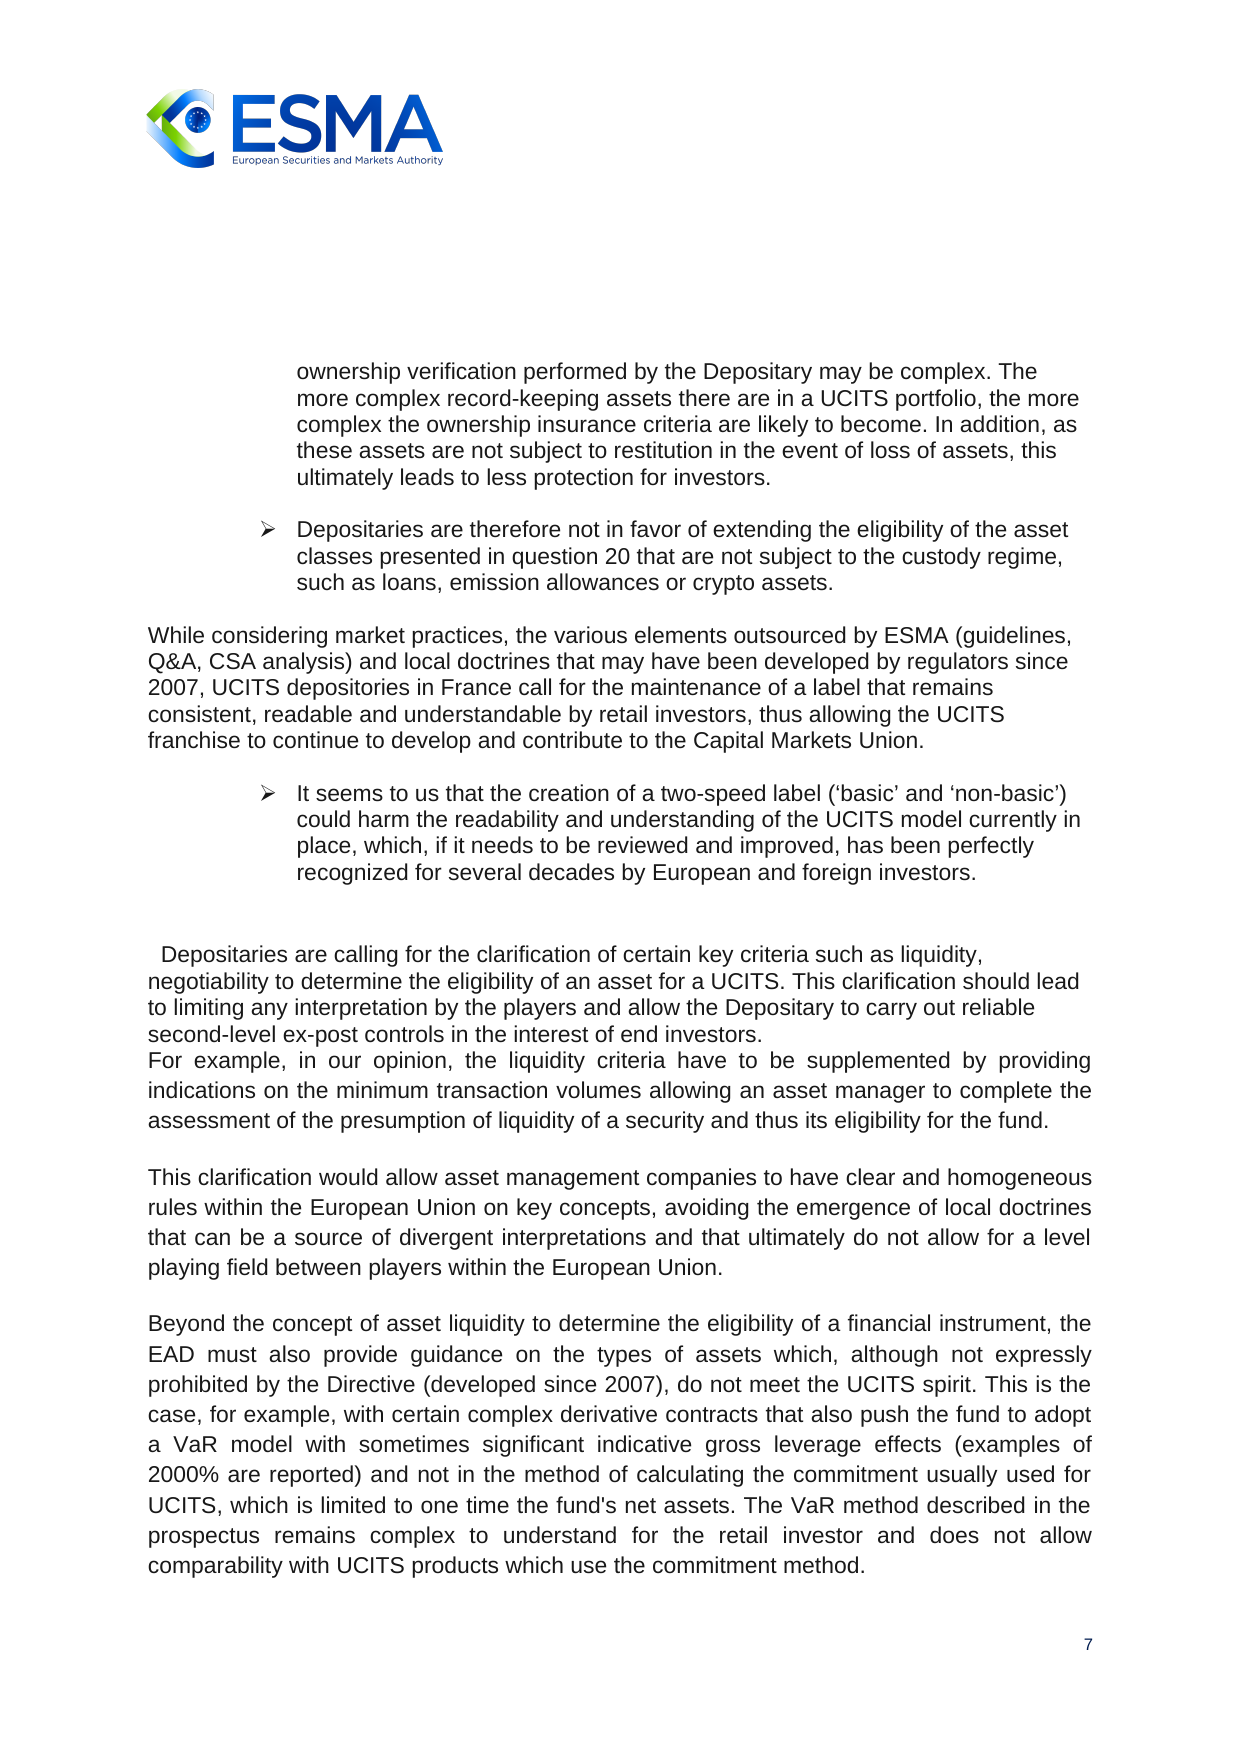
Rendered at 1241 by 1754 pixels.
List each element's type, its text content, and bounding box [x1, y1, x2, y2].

text While considering market practices, the various elements outsourced by ESMA (guidelines, Q&A, CSA analysis) and local doctrines that may have been developed by regulators since 2007, UCITS depositories in France call for the maintenance of a label that remains consistent, readable and understandable by retail investors, thus allowing the UCITS franchise to continue to develop and contribute to the Capital Markets Union. [148, 622, 1093, 753]
text Depositaries are calling for the clarification of certain key criteria such as liquidity, negotiability to determine the eligibility of an asset for a UCITS. This clarification should lead to limiting any interpretation by the players and allow the Depositary to carry out reliable second-level ex-post controls in the interest of end investors. [148, 941, 1093, 1047]
list Depositaries are therefore not in favor of extending the eligibility of the asset classes presented in question 20 that are not subject to the custody regime, such as loans, emission allowances or crypto assets. [259, 516, 1093, 595]
picture [146, 89, 443, 168]
list It seems to us that the creation of a two-speed label (‘basic’ and ‘non-basic’) could harm the readability and understanding of the UCITS model currently in place, which, if it needs to be reviewed and improved, has been perfectly recognized for several decades by European and foreign investors. [259, 780, 1093, 885]
text For example, in our opinion, the liquidity criteria have to be supplemented by providing indications on the minimum transaction volumes allowing an asset manager to complete the assessment of the presumption of liquidity of a security and thus its eligibility for the fund. [148, 1047, 1093, 1134]
text Beyond the concept of asset liquidity to determine the eligibility of a financial instrument, the EAD must also provide guidance on the types of assets which, although not expressly prohibited by the Directive (developed since 2007), do not meet the UCITS spirit. This is the case, for example, with certain complex derivative contracts that also push the fund to adopt a VaR model with sometimes significant indicative gross leverage effects (examples of 2000% are reported) and not in the method of calculating the commitment usually used for UCITS, which is limited to one time the fund's net assets. The VaR method described in the prospectus remains complex to understand for the retail investor and does not allow comparability with UCITS products which use the commitment method. [148, 1310, 1093, 1578]
text This clarification would allow asset management companies to have clear and homogeneous rules within the European Union on key concepts, avoiding the emergence of local doctrines that can be a source of divergent interpretations and that ultimately do not allow for a level playing field between players within the European Union. [148, 1163, 1093, 1281]
